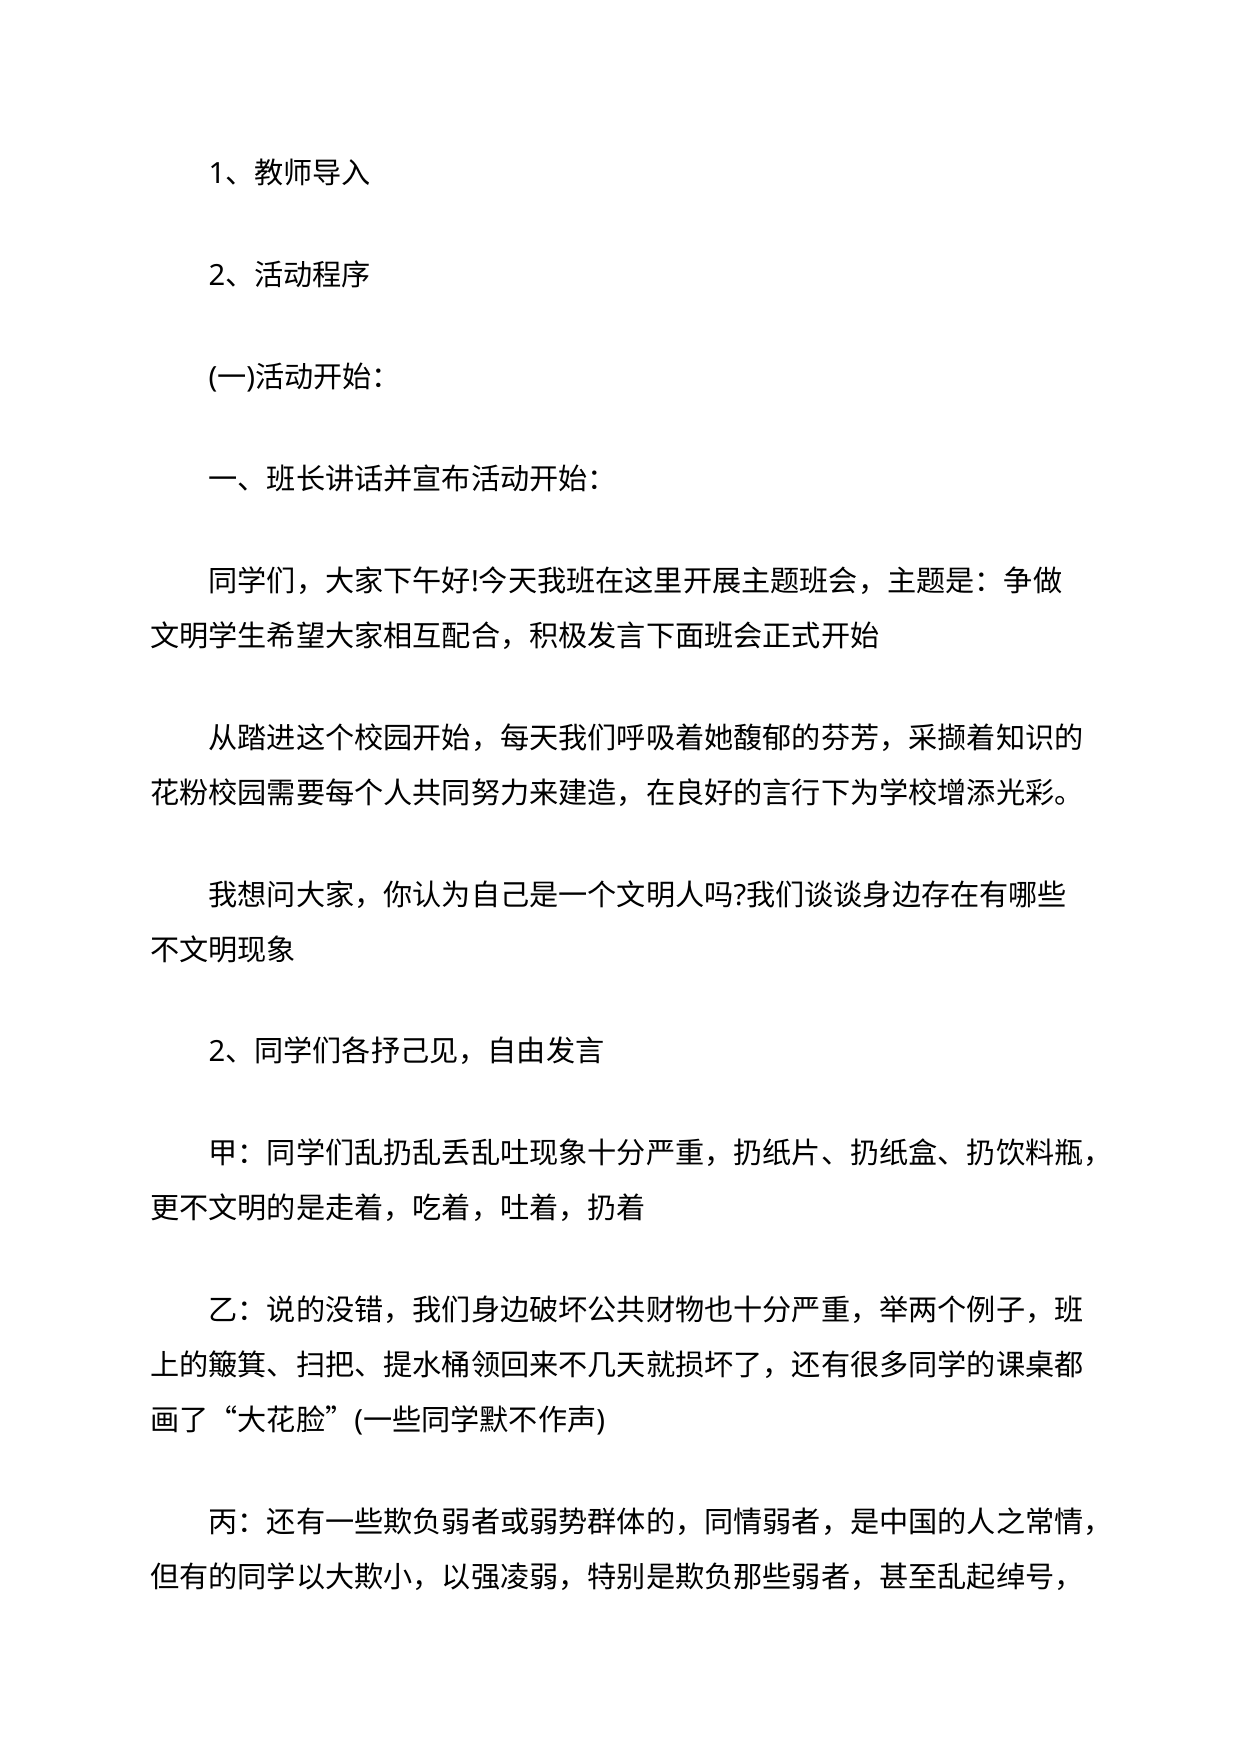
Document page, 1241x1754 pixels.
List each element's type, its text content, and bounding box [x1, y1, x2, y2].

text 1、教师导入 [150, 150, 1090, 192]
text 2、同学们各抒己见，自由发言 [150, 1028, 1090, 1070]
text 从踏进这个校园开始，每天我们呼吸着她馥郁的芬芳，采撷着知识的花粉校园需要每个人共同努力来建造，在良好的言行下为学校增添光彩。 [150, 714, 1090, 812]
text 2、活动程序 [150, 252, 1090, 294]
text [150, 1498, 1090, 1596]
text 乙：说的没错，我们身边破坏公共财物也十分严重，举两个例子，班上的簸箕、扫把、提水桶领回来不几天就损坏了，还有很多同学的课桌都画了“大花脸”(一些同学默不作声) [150, 1287, 1090, 1439]
text 甲：同学们乱扔乱丢乱吐现象十分严重，扔纸片、扔纸盒、扔饮料瓶，更不文明的是走着，吃着，吐着，扔着 [150, 1130, 1090, 1227]
text (一)活动开始： [150, 354, 1090, 396]
text 一、班长讲话并宣布活动开始： [150, 456, 1090, 498]
text 同学们，大家下午好!今天我班在这里开展主题班会，主题是：争做文明学生希望大家相互配合，积极发言下面班会正式开始 [150, 558, 1090, 655]
text 我想问大家，你认为自己是一个文明人吗?我们谈谈身边存在有哪些不文明现象 [150, 871, 1090, 968]
